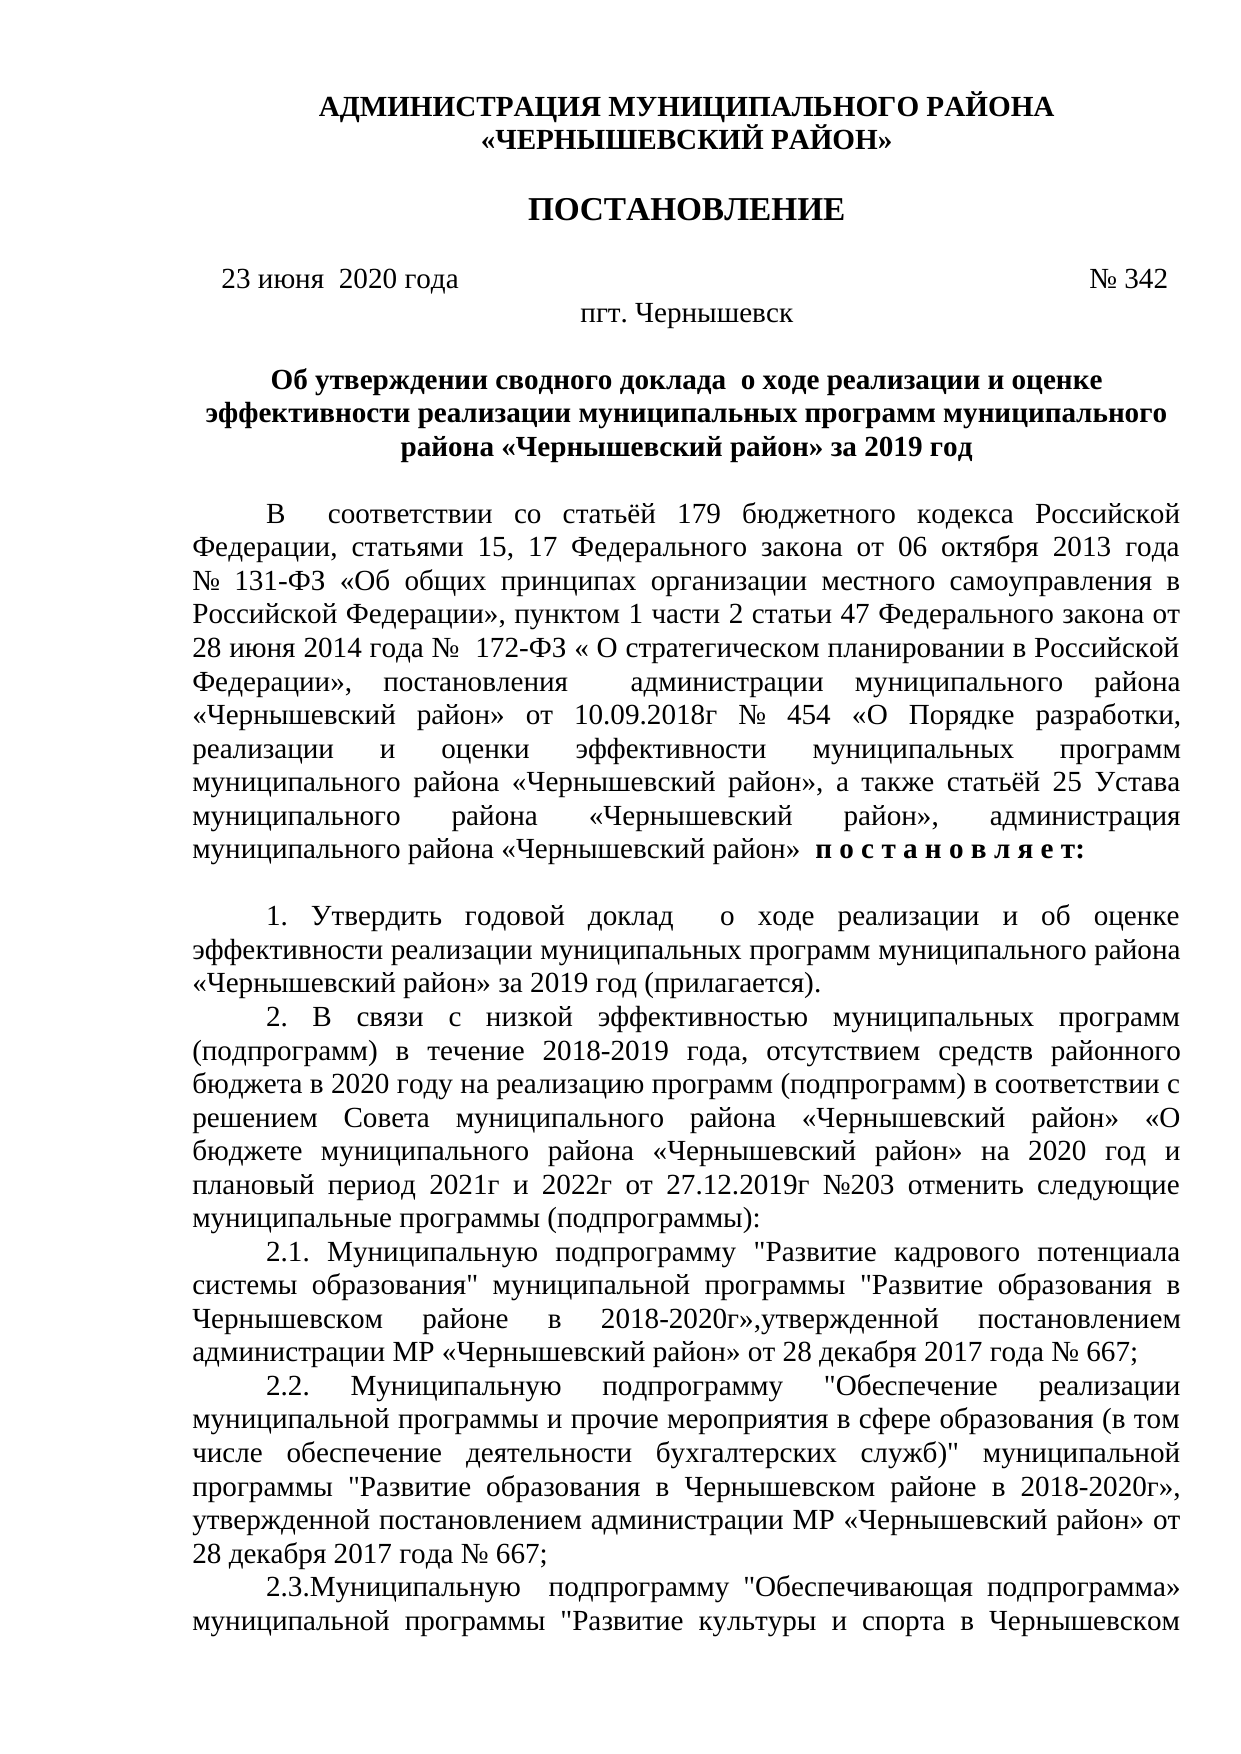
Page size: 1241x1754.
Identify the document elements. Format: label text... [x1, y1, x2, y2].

text В соответствии со статьёй 179 бюджетного кодекса Российской Федерации, статьями 15, 17 Федерального закона от 06 октября 2013 года № 131-ФЗ «Об общих принципах организации местного самоуправления в Российской Федерации», пунктом 1 части 2 статьи 47 Федерального закона от 28 июня 2014 года № 172-ФЗ « О стратегическом планировании в Российской Федерации», постановления администрации муниципального района «Чернышевский район» от 10.09.2018г № 454 «О Порядке разработки, реализации и оценки эффективности муниципальных программ муниципального района «Чернышевский район», а также статьёй 25 Устава муниципального района «Чернышевский район», администрация муниципального района «Чернышевский район» п о с т а н о в л я е т: [192, 496, 1181, 865]
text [192, 1569, 1181, 1636]
text Об утверждении сводного доклада о ходе реализации и оценке эффективности реализации муниципальных программ муниципального района «Чернышевский район» за 2019 год [192, 362, 1181, 462]
subtitle «ЧЕРНЫШЕВСКИЙ РАЙОН» [192, 122, 1181, 156]
text пгт. Чернышевск [192, 295, 1181, 328]
text 23 июня 2020 года № 342 [192, 261, 1181, 295]
text 1. Утвердить годовой доклад о ходе реализации и об оценке эффективности реализации муниципальных программ муниципального района «Чернышевский район» за 2019 год (прилагается). [192, 898, 1181, 999]
text 2.2. Муниципальную подпрограмму "Обеспечение реализации муниципальной программы и прочие мероприятия в сфере образования (в том числе обеспечение деятельности бухгалтерских служб)" муниципальной программы "Развитие образования в Чернышевском районе в 2018-2020г», утвержденной постановлением администрации МР «Чернышевский район» от 28 декабря 2017 года № 667; [192, 1368, 1181, 1569]
text 2.1. Муниципальную подпрограмму "Развитие кадрового потенциала системы образования" муниципальной программы "Развитие образования в Чернышевском районе в 2018-2020г»,утвержденной постановлением администрации МР «Чернышевский район» от 28 декабря 2017 года № 667; [192, 1234, 1181, 1368]
subtitle АДМИНИСТРАЦИЯ МУНИЦИПАЛЬНОГО РАЙОНА [192, 89, 1181, 122]
subtitle ПОСТАНОВЛЕНИЕ [192, 189, 1181, 228]
text 2. В связи с низкой эффективностью муниципальных программ (подпрограмм) в течение 2018-2019 года, отсутствием средств районного бюджета в 2020 году на реализацию программ (подпрограмм) в соответствии с решением Совета муниципального района «Чернышевский район» «О бюджете муниципального района «Чернышевский район» на 2020 год и плановый период 2021г и 2022г от 27.12.2019г №203 отменить следующие муниципальные программы (подпрограммы): [192, 999, 1181, 1234]
